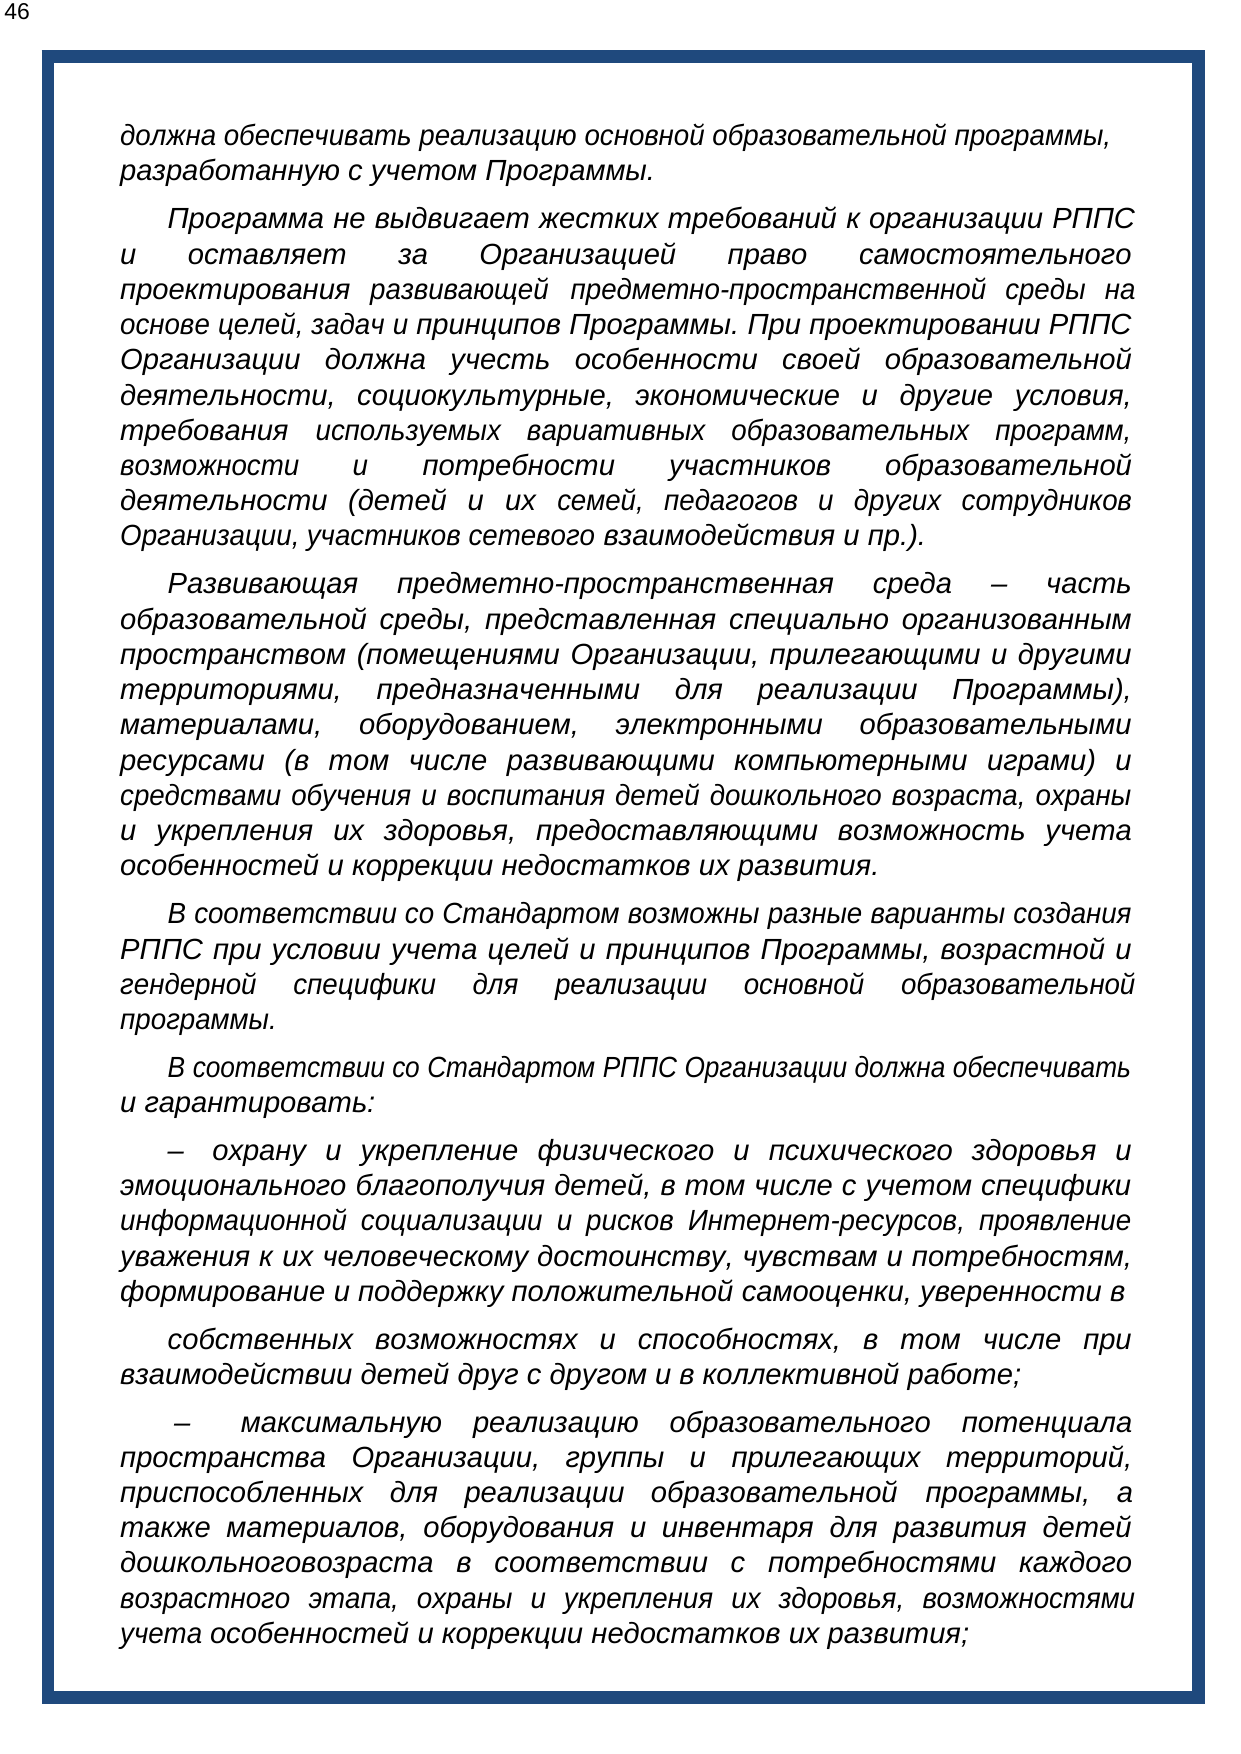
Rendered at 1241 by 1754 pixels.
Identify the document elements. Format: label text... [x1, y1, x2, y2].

list максимальную реализацию образовательного потенциала пространства Организации, группы и прилегающих территорий, приспособленных для реализации образовательной программы, а также материалов, оборудования и инвентаря для развития детей дошкольноговозраста в соответствии с потребностями каждого возрастного этапа, охраны и укрепления их здоровья, возможностями учета особенностей и коррекции недостатков их развития; [120, 1404, 1136, 1649]
text Развивающая предметно-пространственная среда – часть образовательной среды, представленная специально организованным пространством (помещениями Организации, прилегающими и другими территориями, предназначенными для реализации Программы), материалами, оборудованием, электронными образовательными ресурсами (в том числе развивающими компьютерными играми) и средствами обучения и воспитания детей дошкольного возраста, охраны и укрепления их здоровья, предоставляющими возможность учета особенностей и коррекции недостатков их развития. [120, 567, 1135, 882]
text В соответствии со Стандартом РППС Организации должна обеспечивать и гарантировать: [120, 1050, 1135, 1118]
text В соответствии со Стандартом возможны разные варианты создания РППС при условии учета целей и принципов Программы, возрастной и гендерной специфики для реализации основной образовательной программы. [120, 896, 1136, 1036]
text Программа не выдвигает жестких требований к организации РППС и оставляет за Организацией право самостоятельного проектирования развивающей предметно-пространственной среды на основе целей, задач и принципов Программы. При проектировании РППС Организации должна учесть особенности своей образовательной деятельности, социокультурные, экономические и другие условия, требования используемых вариативных образовательных программ, возможности и потребности участников образовательной деятельности (детей и их семей, педагогов и других сотрудников Организации, участников сетевого взаимодействия и пр.). [120, 201, 1135, 552]
text собственных возможностях и способностях, в том числе при взаимодействии детей друг с другом и в коллективной работе; [120, 1322, 1135, 1391]
text должна обеспечивать реализацию основной образовательной программы, разработанную с учетом Программы. [120, 118, 1192, 187]
list охрану и укрепление физического и психического здоровья и эмоционального благополучия детей, в том числе с учетом специфики информационной социализации и рисков Интернет-ресурсов, проявление уважения к их человеческому достоинству, чувствам и потребностям, формирование и поддержку положительной самооценки, уверенности в [120, 1133, 1136, 1307]
